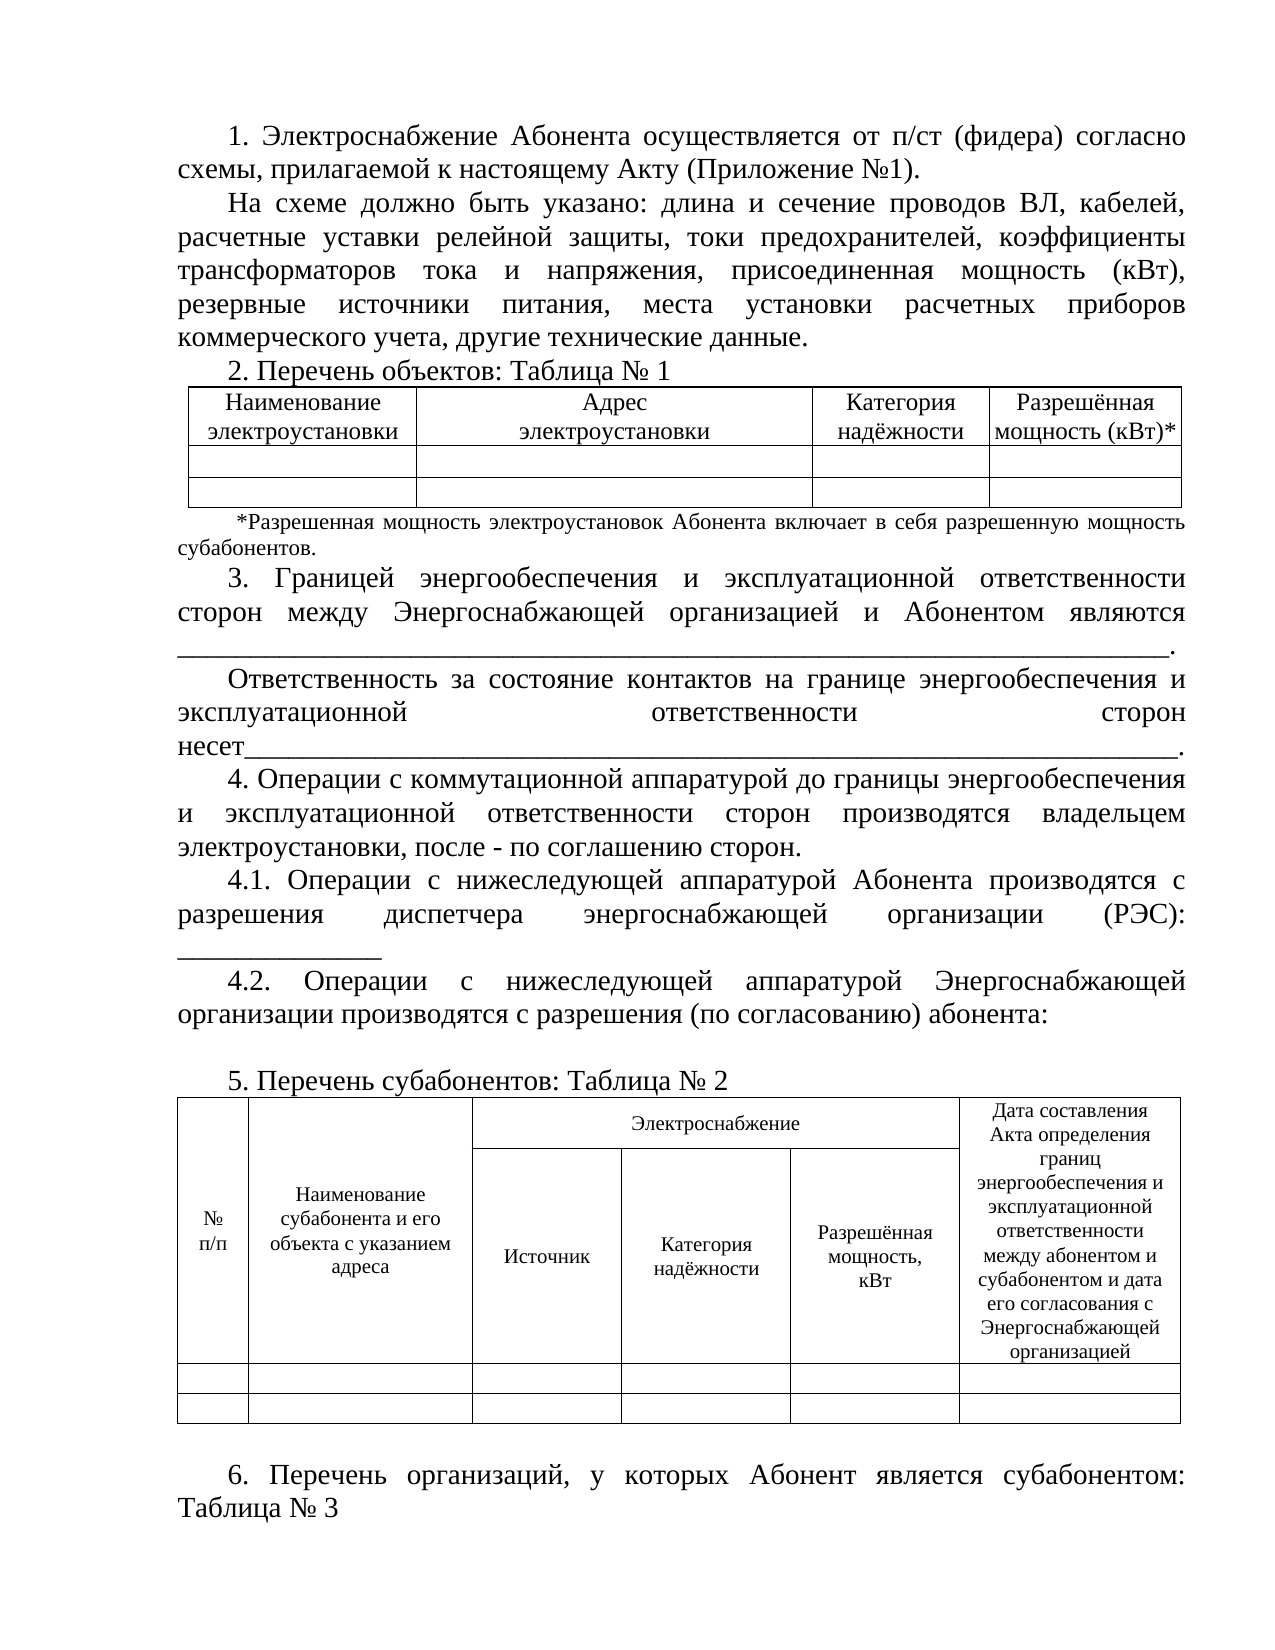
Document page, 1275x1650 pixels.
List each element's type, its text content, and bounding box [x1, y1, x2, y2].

table_header Электроснабжение [473, 1098, 959, 1148]
table_cell [622, 1364, 790, 1393]
table_cell [791, 1364, 959, 1393]
text 4.2. Операции с нижеследующей аппаратурой Энергоснабжающей организации производятся с разрешения (по согласованию) абонента: [177, 963, 1186, 1030]
table_cell [813, 478, 989, 507]
table_cell [417, 478, 812, 507]
table_cell [249, 1394, 472, 1422]
table_cell [189, 478, 416, 507]
table_cell Источник [473, 1149, 621, 1363]
text 4. Операции с коммутационной аппаратурой до границы энергообеспечения и эксплуатационной ответственности сторон производятся владельцем электроустановки, после - по соглашению сторон. [177, 762, 1186, 862]
table_header № п/п [178, 1098, 248, 1363]
table_cell [473, 1364, 621, 1393]
text Ответственность за состояние контактов на границе энергообеспечения и эксплуатационной ответственности сторон несет________________________________________________________________. [177, 661, 1186, 762]
table_header Разрешённая мощность (кВт)* [990, 388, 1181, 445]
text 1. Электроснабжение Абонента осуществляется от п/ст (фидера) согласно схемы, прилагаемой к настоящему Акту (Приложение №1). [177, 118, 1186, 185]
table_cell [813, 446, 989, 477]
text 3. Границей энергообеспечения и эксплуатационной ответственности сторон между Энергоснабжающей организацией и Абонентом являются ____________________________________________________________________. [177, 560, 1186, 661]
table_cell [791, 1394, 959, 1422]
table_cell [189, 446, 416, 477]
table_cell Категория надёжности [622, 1149, 790, 1363]
table_cell Разрешённая мощность, кВт [791, 1149, 959, 1363]
table_header Наименование электроустановки [189, 388, 416, 445]
table_header Категория надёжности [813, 388, 989, 445]
table_cell [249, 1364, 472, 1393]
table_cell [417, 446, 812, 477]
table_header Наименование субабонента и его объекта с указанием адреса [249, 1098, 472, 1363]
table_cell [960, 1364, 1180, 1393]
text 5. Перечень субабонентов: Таблица № 2 [177, 1063, 1186, 1097]
table_cell [473, 1394, 621, 1422]
text *Разрешенная мощность электроустановок Абонента включает в себя разрешенную мощность субабонентов. [177, 508, 1186, 560]
table_cell [990, 478, 1181, 507]
text 4.1. Операции с нижеследующей аппаратурой Абонента производятся с разрешения диспетчера энергоснабжающей организации (РЭС): ______________ [177, 862, 1186, 963]
text На схеме должно быть указано: длина и сечение проводов ВЛ, кабелей, расчетные уставки релейной защиты, токи предохранителей, коэффициенты трансформаторов тока и напряжения, присоединенная мощность (кВт), резервные источники питания, места установки расчетных приборов коммерческого учета, другие технические данные. [177, 185, 1186, 353]
table_cell [960, 1394, 1180, 1422]
table_cell [622, 1394, 790, 1422]
text 2. Перечень объектов: Таблица № 1 [177, 353, 1186, 386]
table_cell [178, 1364, 248, 1393]
text 6. Перечень организаций, у которых Абонент является субабонентом: Таблица № 3 [177, 1457, 1186, 1524]
table_cell [178, 1394, 248, 1422]
table_cell [990, 446, 1181, 477]
table_header Адрес электроустановки [417, 388, 812, 445]
